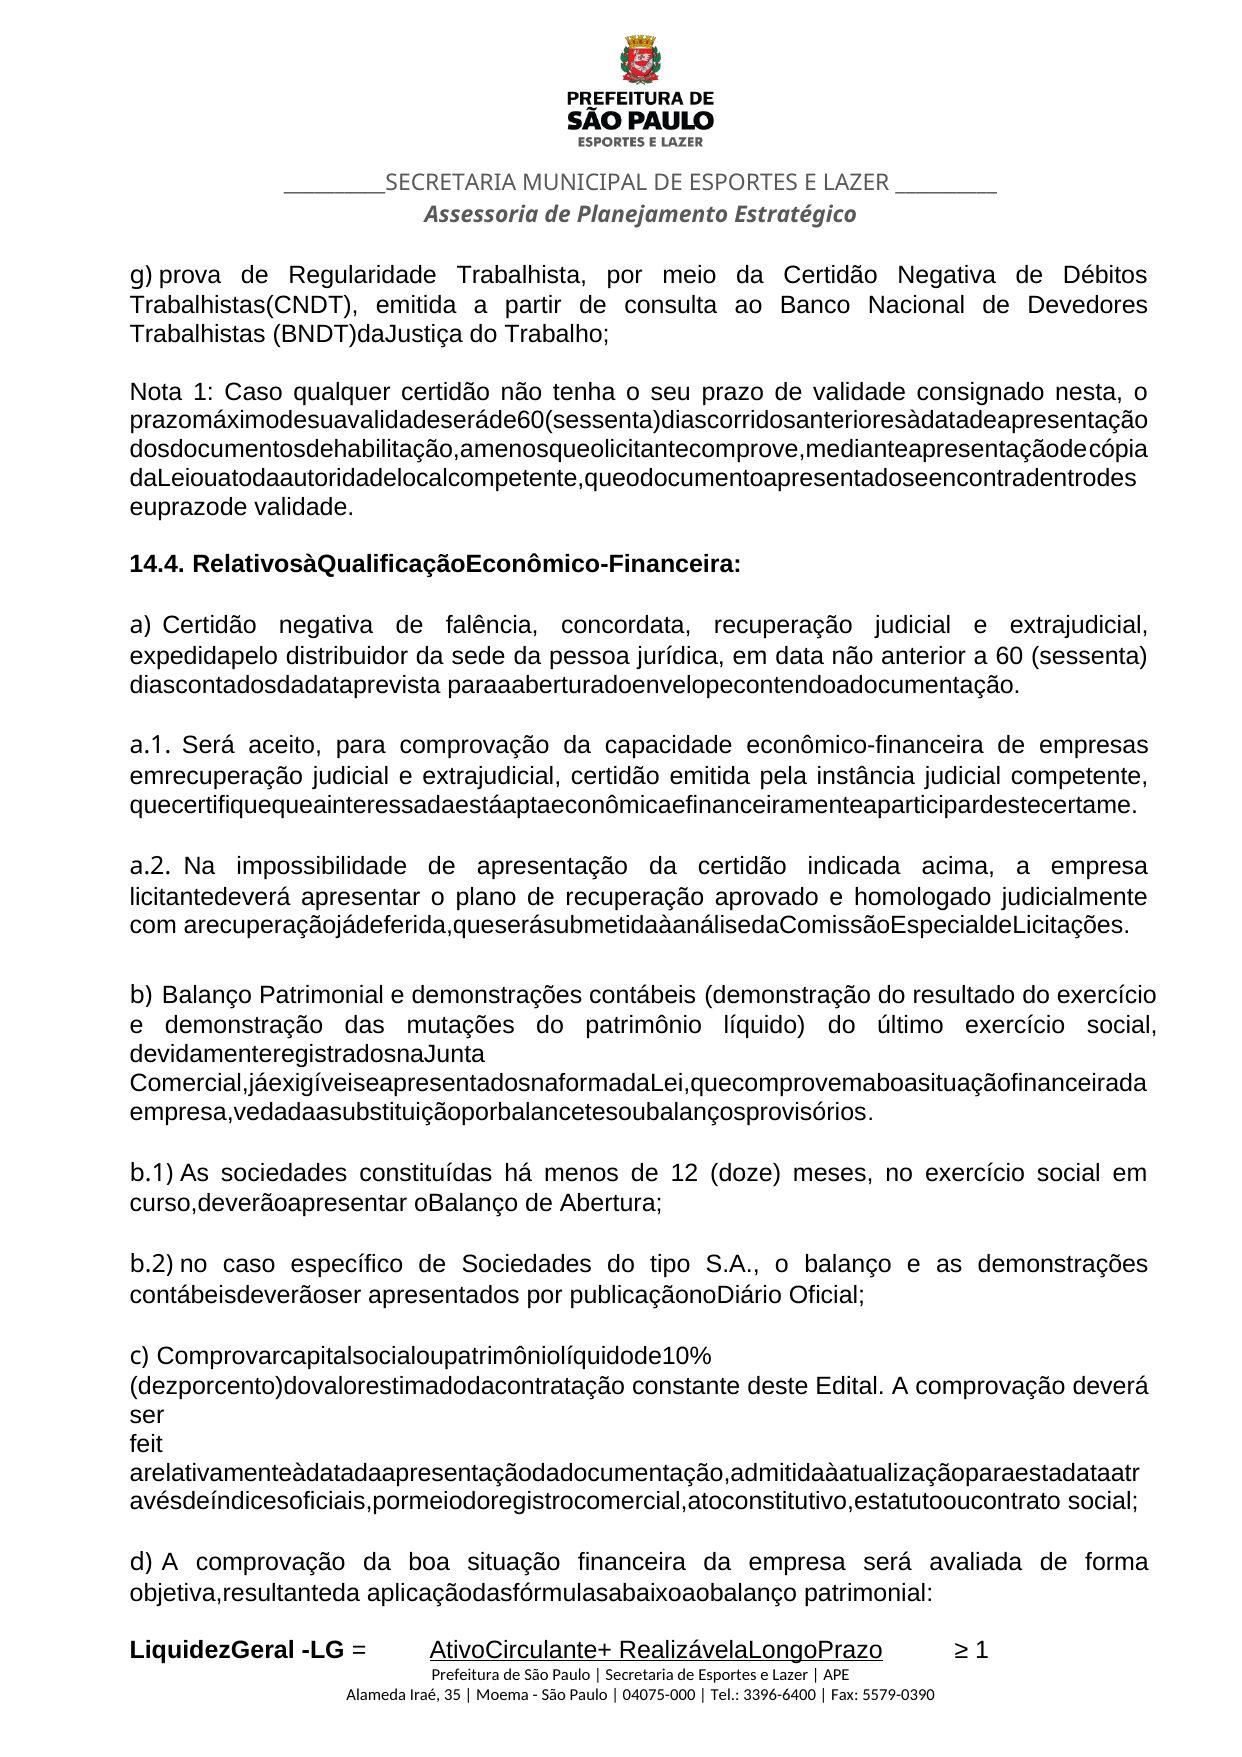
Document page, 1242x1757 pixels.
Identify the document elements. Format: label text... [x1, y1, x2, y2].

text LiquidezGeral -LG = AtivoCirculante+ RealizávelaLongoPrazo ≥ 1 [129, 1635, 1167, 1664]
subtitle RelativosàQualificaçãoEconômico-Financeira: [129, 549, 1167, 578]
list no caso específico de Sociedades do tipo S.A., o balanço e as demonstrações contábeisdeverãoser apresentados por publicaçãonoDiário Oficial; [129, 1246, 1151, 1308]
list As sociedades constituídas há menos de 12 (doze) meses, no exercício social em curso,deverãoapresentar oBalanço de Abertura; [129, 1154, 1149, 1217]
list A comprovação da boa situação financeira da empresa será avaliada de forma objetiva,resultanteda aplicaçãodasfórmulasabaixoaobalanço patrimonial: [129, 1544, 1150, 1607]
list Certidão negativa de falência, concordata, recuperação judicial e extrajudicial, expedidapelo distribuidor da sede da pessoa jurídica, em data não anterior a 60 (sessenta) diascontadosdadataprevista paraaaberturadoenvelopecontendoadocumentação. [129, 607, 1150, 698]
list Comprovarcapitalsocialoupatrimôniolíquidode10%(dezporcento)dovalorestimadodacontratação constante deste Edital. A comprovação deverá ser feitarelativamenteàdatadaapresentaçãodadocumentação,admitidaàatualizaçãoparaestadataatravésdeíndicesoficiais,pormeiodoregistrocomercial,atoconstitutivo,estatutooucontrato social; [129, 1337, 1150, 1515]
list Na impossibilidade de apresentação da certidão indicada acima, a empresa licitantedeverá apresentar o plano de recuperação aprovado e homologado judicialmente com arecuperaçãojádeferida,queserásubmetidaàanálisedaComissãoEspecialdeLicitações. [129, 847, 1150, 939]
list Será aceito, para comprovação da capacidade econômico-financeira de empresas emrecuperação judicial e extrajudicial, certidão emitida pela instância judicial competente, quecertifiquequeainteressadaestáaptaeconômicaefinanceiramenteaparticipardestecertame. [129, 727, 1150, 819]
text Nota 1: Caso qualquer certidão não tenha o seu prazo de validade consignado nesta, o prazomáximodesuavalidadeseráde60(sessenta)diascorridosanterioresàdatadeapresentaçãodosdocumentosdehabilitação,amenosqueolicitantecomprove,medianteapresentaçãodecópiadaLeiouatodaautoridadelocalcompetente,queodocumentoapresentadoseencontradentrodeseuprazode validade. [129, 377, 1150, 521]
picture [534, 14, 747, 167]
list prova de Regularidade Trabalhista, por meio da Certidão Negativa de Débitos Trabalhistas(CNDT), emitida a partir de consulta ao Banco Nacional de Devedores Trabalhistas (BNDT)daJustiça do Trabalho; [129, 256, 1150, 348]
list Balanço Patrimonial e demonstrações contábeis (demonstração do resultado do exercício e demonstração das mutações do patrimônio líquido) do último exercício social, devidamenteregistradosnaJunta Comercial,jáexigíveiseapresentadosnaformadaLei,quecomprovemaboasituaçãofinanceiradaempresa,vedadaasubstituiçãoporbalancetesoubalançosprovisórios. [129, 976, 1157, 1125]
